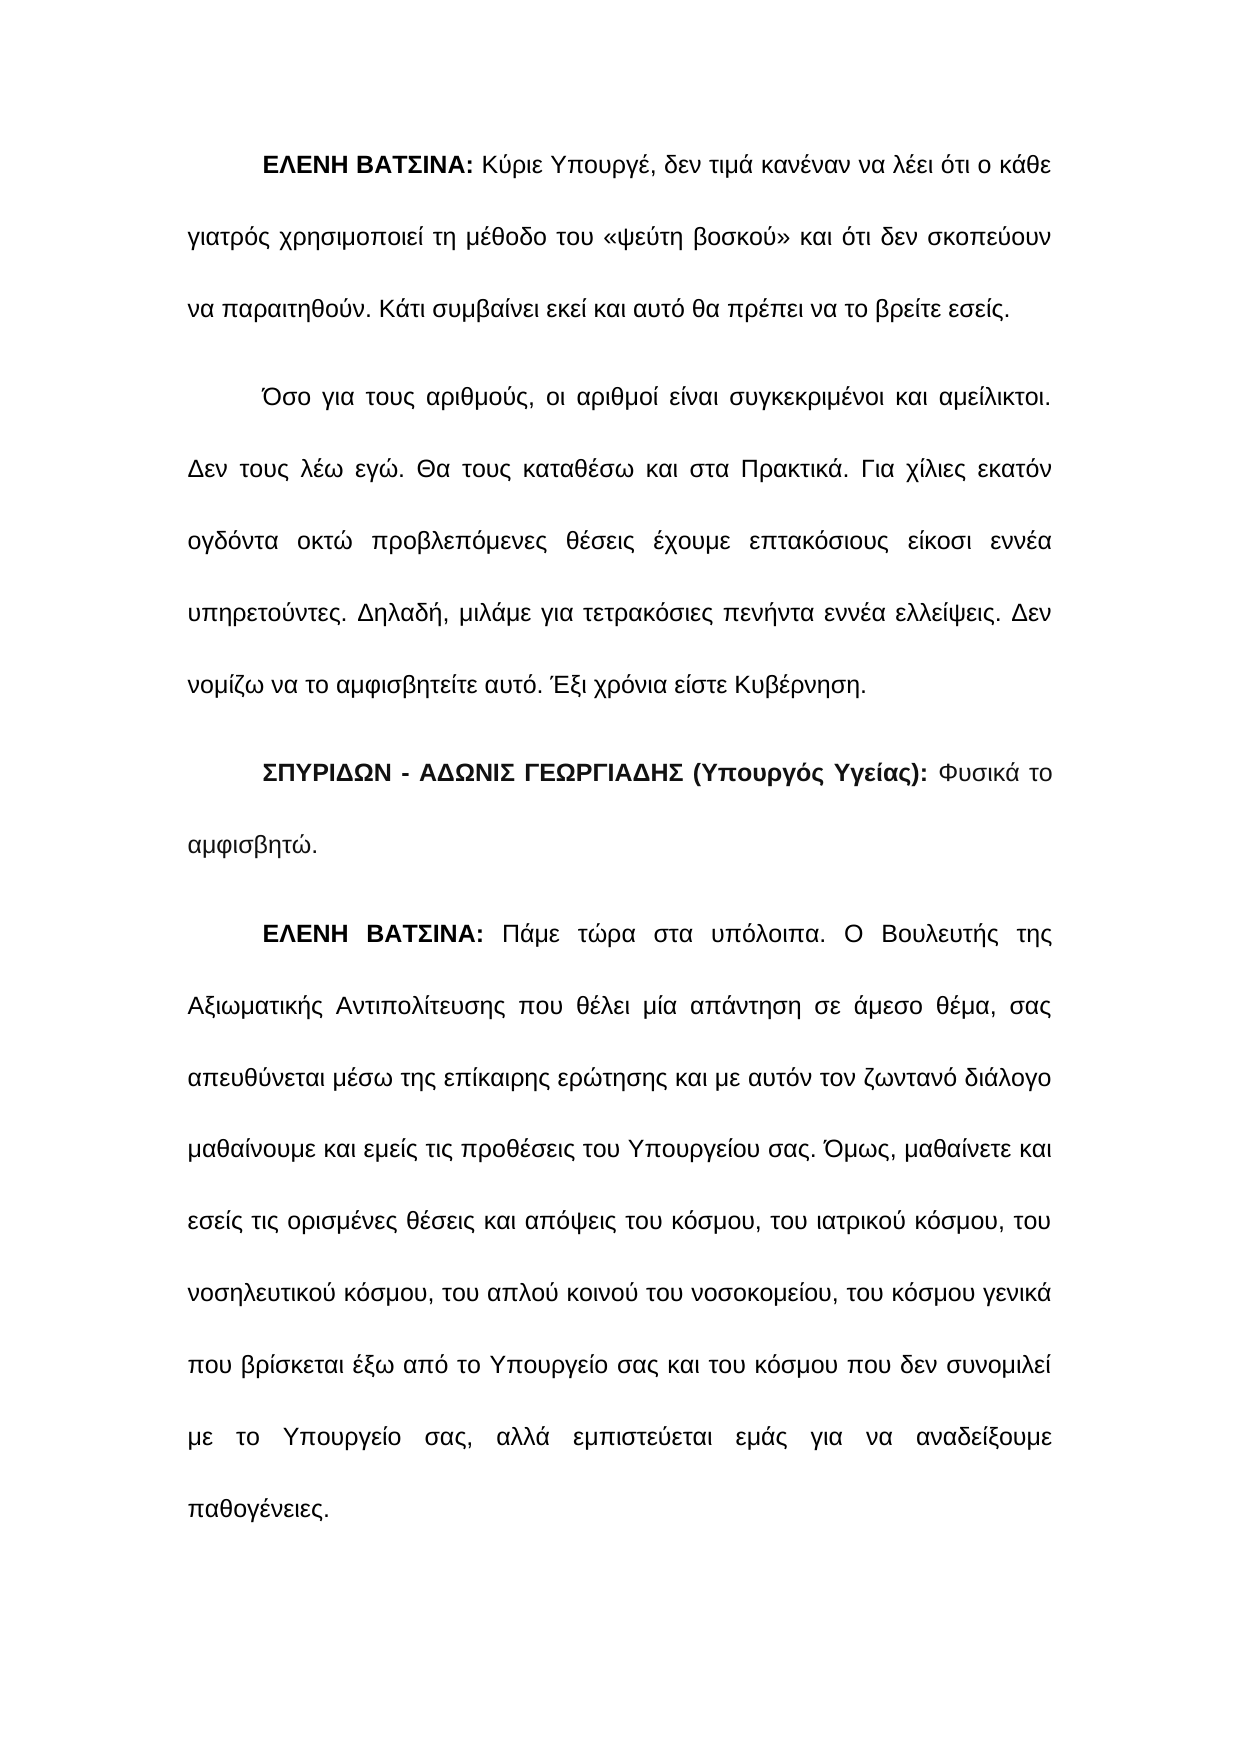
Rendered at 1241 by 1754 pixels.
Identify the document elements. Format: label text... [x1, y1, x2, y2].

text Όσο για τους αριθμούς, οι αριθμοί είναι συγκεκριμένοι και αμείλικτοι. Δεν τους λέω εγώ. Θα τους καταθέσω και στα Πρακτικά. Για χίλιες εκατόν ογδόντα οκτώ προβλεπόμενες θέσεις έχουμε επτακόσιους είκοσι εννέα υπηρετούντες. Δηλαδή, μιλάμε για τετρακόσιες πενήντα εννέα ελλείψεις. Δεν νομίζω να το αμφισβητείτε αυτό. Έξι χρόνια είστε Κυβέρνηση. [187, 382, 1053, 698]
text ΕΛΕΝΗ ΒΑΤΣΙΝΑ: Πάμε τώρα στα υπόλοιπα. Ο Βουλευτής της Αξιωματικής Αντιπολίτευσης που θέλει μία απάντηση σε άμεσο θέμα, σας απευθύνεται μέσω της επίκαιρης ερώτησης και με αυτόν τον ζωντανό διάλογο μαθαίνουμε και εμείς τις προθέσεις του Υπουργείου σας. Όμως, μαθαίνετε και εσείς τις ορισμένες θέσεις και απόψεις του κόσμου, του ιατρικού κόσμου, του νοσηλευτικού κόσμου, του απλού κοινού του νοσοκομείου, του κόσμου γενικά που βρίσκεται έξω από το Υπουργείο σας και του κόσμου που δεν συνομιλεί με το Υπουργείο σας, αλλά εμπιστεύεται εμάς για να αναδείξουμε παθογένειες. [187, 919, 1053, 1522]
text ΕΛΕΝΗ ΒΑΤΣΙΝΑ: Κύριε Υπουργέ, δεν τιμά κανέναν να λέει ότι ο κάθε γιατρός χρησιμοποιεί τη μέθοδο του «ψεύτη βοσκού» και ότι δεν σκοπεύουν να παραιτηθούν. Κάτι συμβαίνει εκεί και αυτό θα πρέπει να το βρείτε εσείς. [187, 150, 1053, 322]
text ΣΠΥΡΙΔΩΝ - ΑΔΩΝΙΣ ΓΕΩΡΓΙΑΔΗΣ (Υπουργός Υγείας): Φυσικά το αμφισβητώ. [187, 758, 1053, 859]
